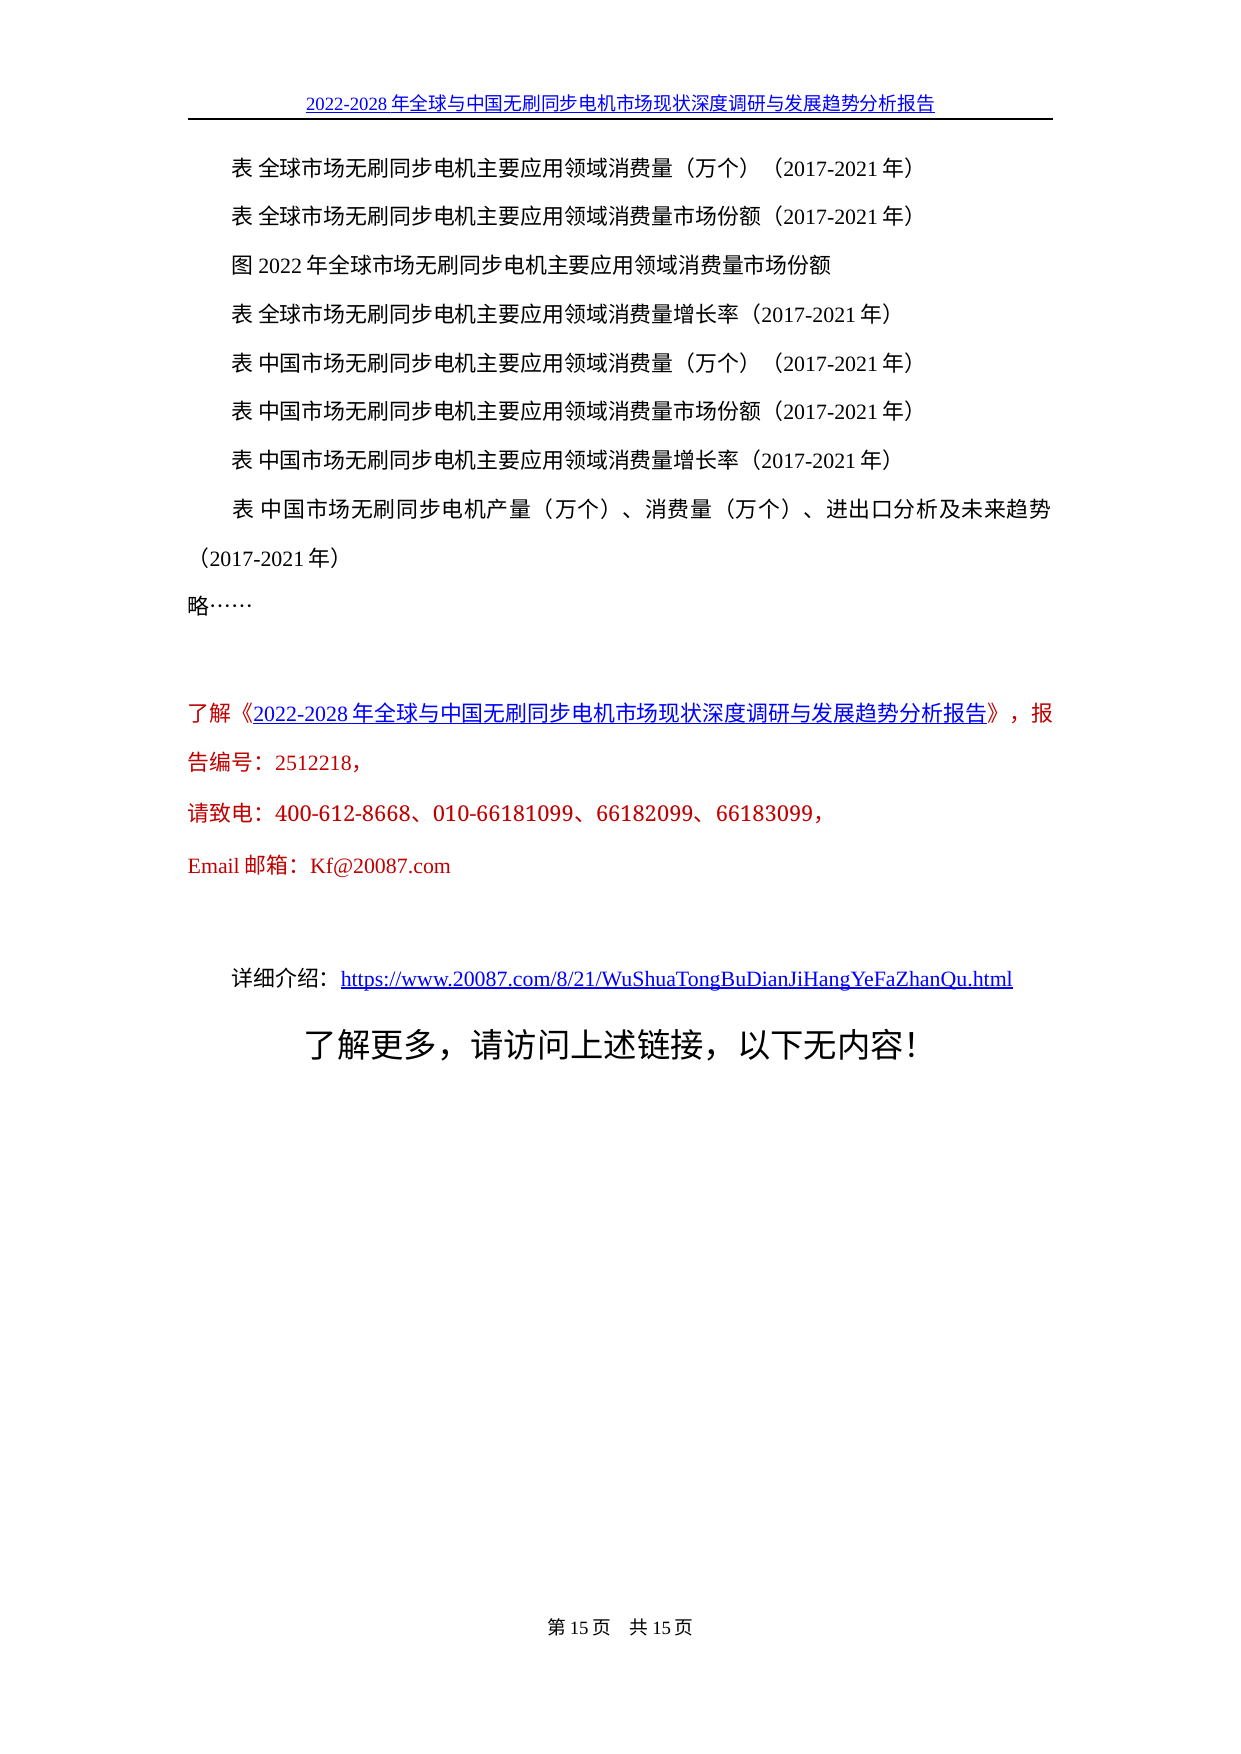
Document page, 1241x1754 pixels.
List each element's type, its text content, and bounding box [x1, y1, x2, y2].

title 了解更多，请访问上述链接，以下无内容！ [187, 1010, 1053, 1075]
text 请致电：400-612-8668、010-66181099、66182099、66183099， [187, 796, 1053, 828]
text 详细介绍：https://www.20087.com/8/21/WuShuaTongBuDianJiHangYeFaZhanQu.html [187, 960, 1053, 993]
text 了解《2022-2028年全球与中国无刷同步电机市场现状深度调研与发展趋势分析报告》，报告编号：2512218， [187, 695, 1053, 777]
text Email邮箱：Kf@20087.com [187, 847, 1053, 880]
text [187, 150, 1053, 621]
